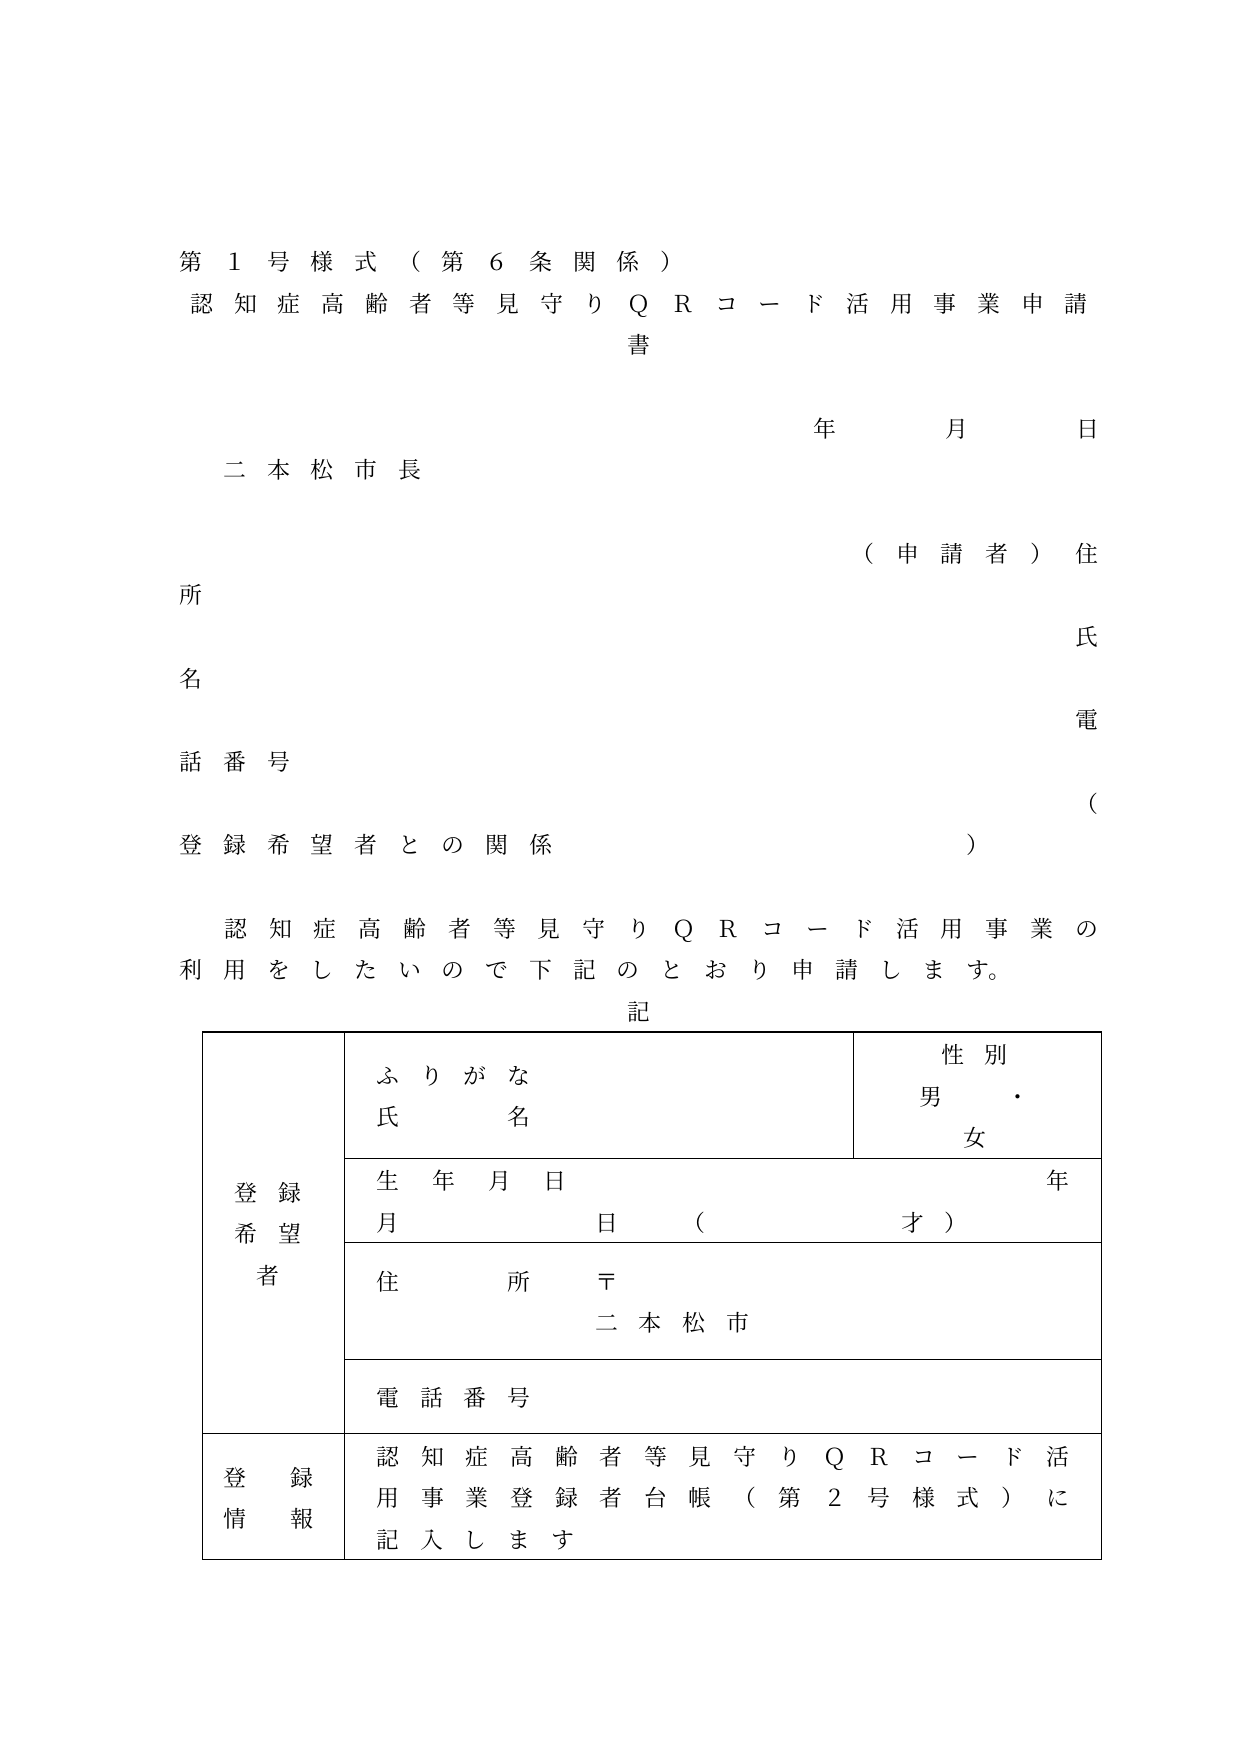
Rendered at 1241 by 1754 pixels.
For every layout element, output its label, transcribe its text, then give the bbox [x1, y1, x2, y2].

text 認知症高齢者等見守りＱＲコード活用事業申請書 [179, 281, 1120, 365]
text 認知症高齢者等見守りＱＲコード活用事業の利用をしたいので下記のとおり申請します。 [179, 906, 1120, 990]
text 電話番号 [179, 698, 1120, 781]
table_header 性別 男 ・ 女 [854, 1033, 1101, 1157]
table_cell 認知症高齢者等見守りＱＲコード活用事業登録者台帳（第２号様式）に記入します [345, 1434, 1101, 1559]
text 年 月 日 [179, 406, 1120, 448]
table_cell 生年月日 年 月 日 （ 才） [345, 1159, 1101, 1242]
table_header ふりがな 氏 名 [345, 1033, 853, 1157]
table_cell 登録情報 [203, 1434, 344, 1559]
text 氏 名 [179, 615, 1120, 698]
table_cell 住 所 〒 二本松市 [345, 1243, 1101, 1359]
text 記 [179, 990, 1120, 1031]
text 二本松市長 [179, 448, 1120, 490]
table_cell 電話番号 [345, 1360, 1101, 1433]
text 第１号様式（第６条関係） [179, 240, 1120, 281]
text （申請者）住 所 [179, 531, 1120, 615]
text （登録希望者との関係 ） [179, 781, 1120, 865]
table_header 登録希望者 [203, 1033, 344, 1433]
